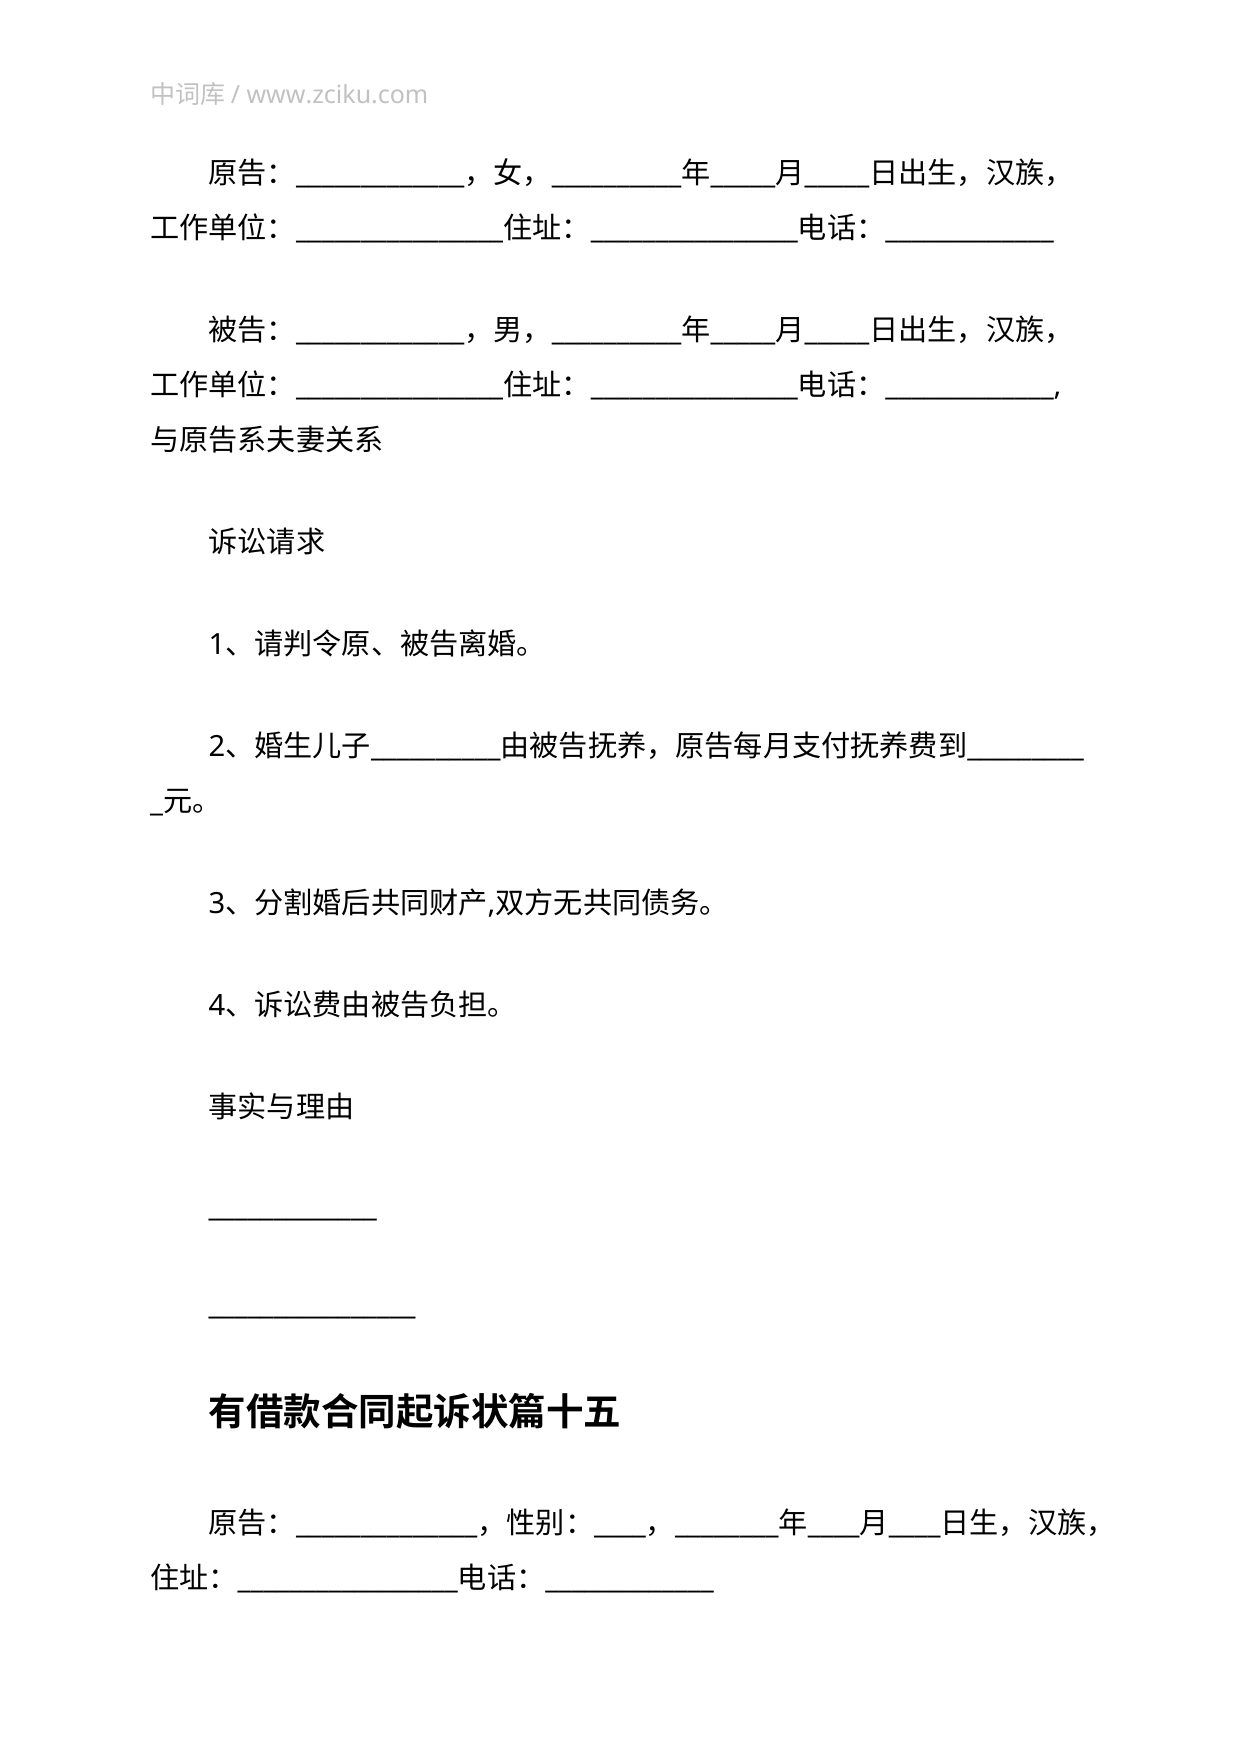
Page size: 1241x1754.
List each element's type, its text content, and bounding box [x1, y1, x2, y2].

text 事实与理由 [150, 1083, 1090, 1126]
text 4、诉讼费由被告负担。 [150, 981, 1090, 1024]
text 3、分割婚后共同财产,双方无共同债务。 [150, 879, 1090, 922]
text 被告：_____________，男，__________年_____月_____日出生，汉族，工作单位：________________住址：________________电话：_____________,与原告系夫妻关系 [150, 307, 1090, 459]
text 1、请判令原、被告离婚。 [150, 621, 1090, 663]
text 原告：_____________，女，__________年_____月_____日出生，汉族，工作单位：________________住址：________________电话：_____________ [150, 150, 1090, 247]
text 2、婚生儿子__________由被告抚养，原告每月支付抚养费到__________元。 [150, 722, 1090, 820]
text 原告：______________，性别：____，________年____月____日生，汉族，住址：_________________电话：_____________ [150, 1499, 1090, 1597]
text ________________ [150, 1284, 1090, 1323]
text _____________ [150, 1185, 1090, 1225]
text 诉讼请求 [150, 519, 1090, 561]
text 有借款合同起诉状篇十五 [150, 1382, 1090, 1436]
